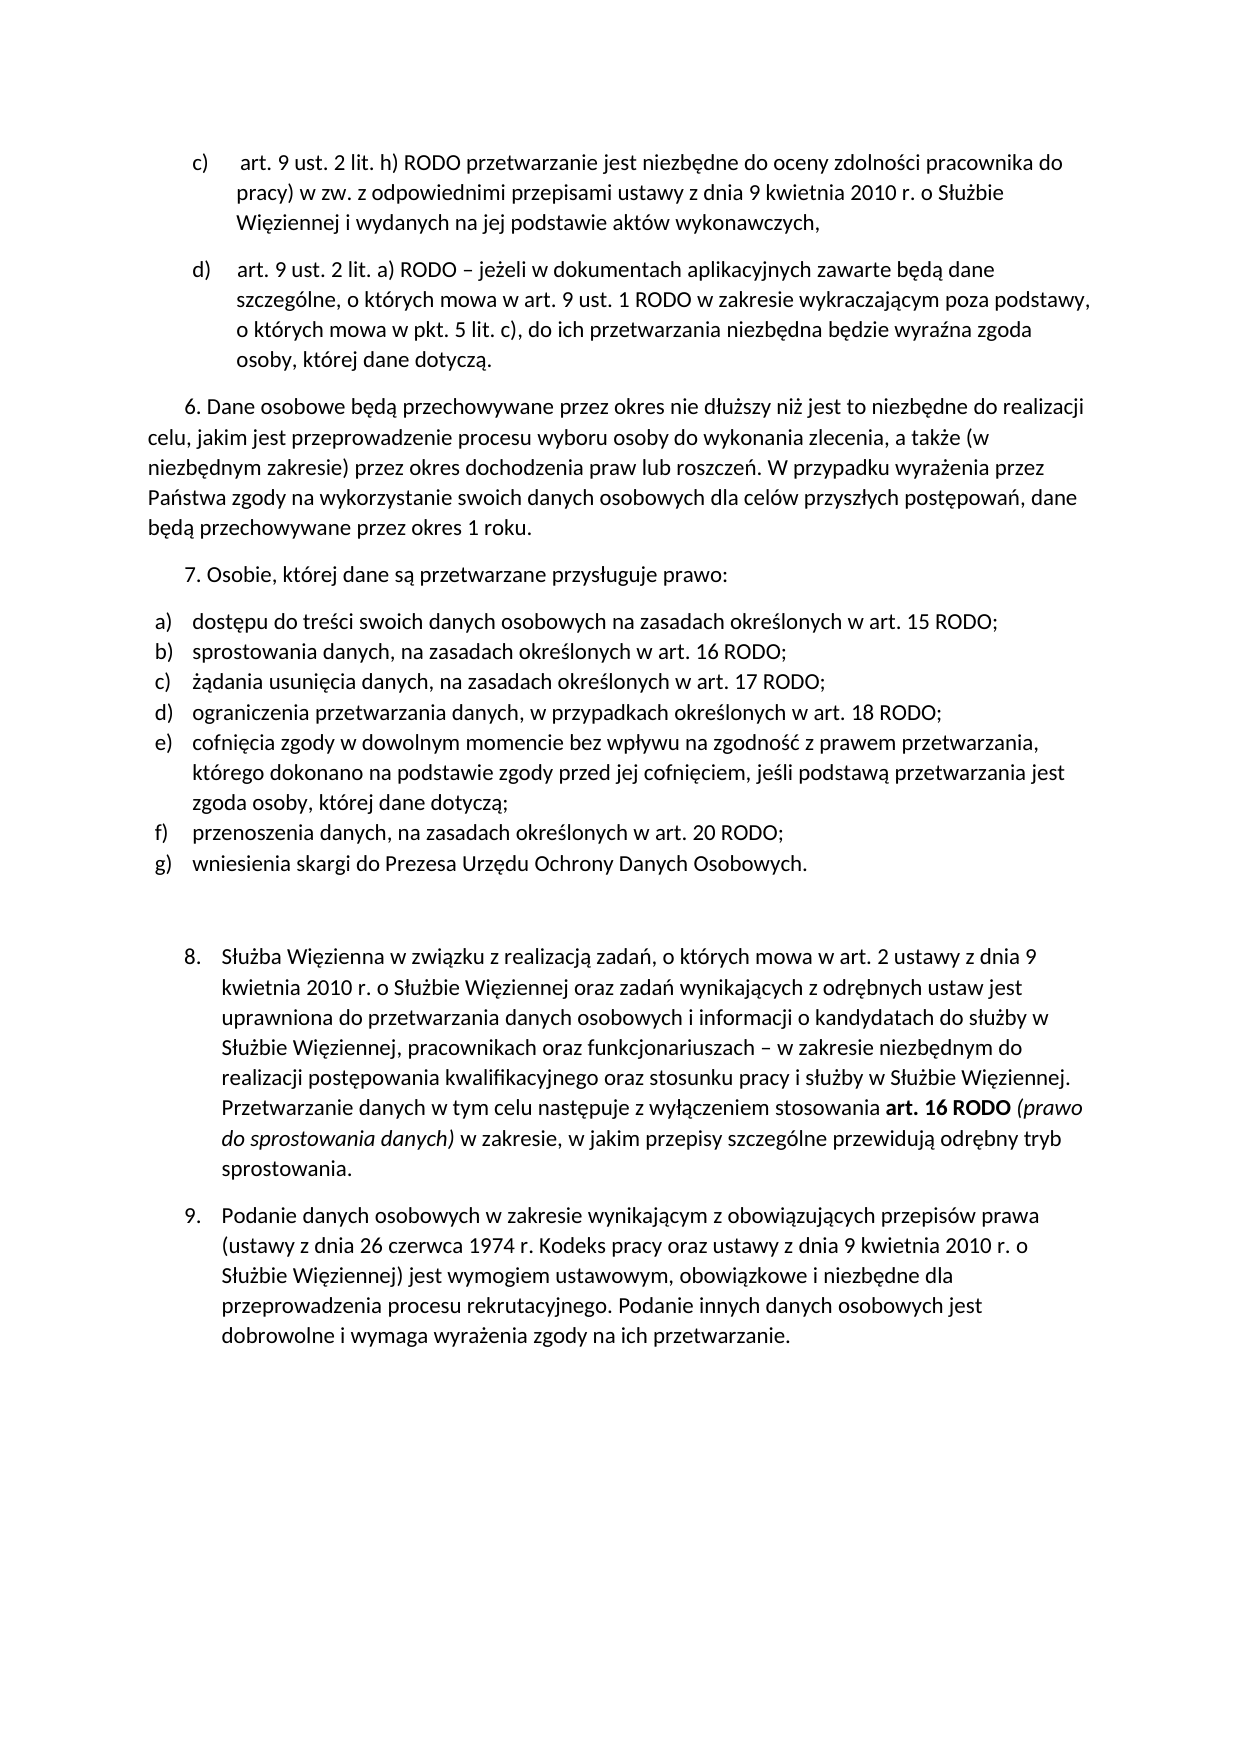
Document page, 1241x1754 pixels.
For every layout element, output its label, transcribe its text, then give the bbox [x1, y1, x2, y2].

text 7. Osobie, której dane są przetwarzane przysługuje prawo: [148, 560, 1093, 588]
list cofnięcia zgody w dowolnym momencie bez wpływu na zgodność z prawem przetwarzania, którego dokonano na podstawie zgody przed jej cofnięciem, jeśli podstawą przetwarzania jest zgoda osoby, której dane dotyczą; [154, 728, 1093, 816]
list Służba Więzienna w związku z realizacją zadań, o których mowa w art. 2 ustawy z dnia 9 kwietnia 2010 r. o Służbie Więziennej oraz zadań wynikających z odrębnych ustaw jest uprawniona do przetwarzania danych osobowych i informacji o kandydatach do służby w Służbie Więziennej, pracownikach oraz funkcjonariuszach – w zakresie niezbędnym do realizacji postępowania kwalifikacyjnego oraz stosunku pracy i służby w Służbie Więziennej. Przetwarzanie danych w tym celu następuje z wyłączeniem stosowania art. 16 RODO (prawo do sprostowania danych) w zakresie, w jakim przepisy szczególne przewidują odrębny tryb sprostowania. [184, 942, 1093, 1182]
list sprostowania danych, na zasadach określonych w art. 16 RODO; [154, 637, 1093, 665]
text 6. Dane osobowe będą przechowywane przez okres nie dłuższy niż jest to niezbędne do realizacji celu, jakim jest przeprowadzenie procesu wyboru osoby do wykonania zlecenia, a także (w niezbędnym zakresie) przez okres dochodzenia praw lub roszczeń. W przypadku wyrażenia przez Państwa zgody na wykorzystanie swoich danych osobowych dla celów przyszłych postępowań, dane będą przechowywane przez okres 1 roku. [148, 392, 1093, 541]
list ograniczenia przetwarzania danych, w przypadkach określonych w art. 18 RODO; [154, 698, 1093, 726]
list przenoszenia danych, na zasadach określonych w art. 20 RODO; [154, 818, 1093, 846]
list wniesienia skargi do Prezesa Urzędu Ochrony Danych Osobowych. [154, 849, 1093, 877]
text c) art. 9 ust. 2 lit. h) RODO przetwarzanie jest niezbędne do oceny zdolności pracownika do pracy) w zw. z odpowiednimi przepisami ustawy z dnia 9 kwietnia 2010 r. o Służbie Więziennej i wydanych na jej podstawie aktów wykonawczych, [192, 148, 1093, 236]
text d) art. 9 ust. 2 lit. a) RODO – jeżeli w dokumentach aplikacyjnych zawarte będą dane szczególne, o których mowa w art. 9 ust. 1 RODO w zakresie wykraczającym poza podstawy, o których mowa w pkt. 5 lit. c), do ich przetwarzania niezbędna będzie wyraźna zgoda osoby, której dane dotyczą. [192, 255, 1093, 373]
list dostępu do treści swoich danych osobowych na zasadach określonych w art. 15 RODO; [154, 607, 1093, 635]
list żądania usunięcia danych, na zasadach określonych w art. 17 RODO; [154, 667, 1093, 695]
list Podanie danych osobowych w zakresie wynikającym z obowiązujących przepisów prawa (ustawy z dnia 26 czerwca 1974 r. Kodeks pracy oraz ustawy z dnia 9 kwietnia 2010 r. o Służbie Więziennej) jest wymogiem ustawowym, obowiązkowe i niezbędne dla przeprowadzenia procesu rekrutacyjnego. Podanie innych danych osobowych jest dobrowolne i wymaga wyrażenia zgody na ich przetwarzanie. [184, 1201, 1093, 1349]
